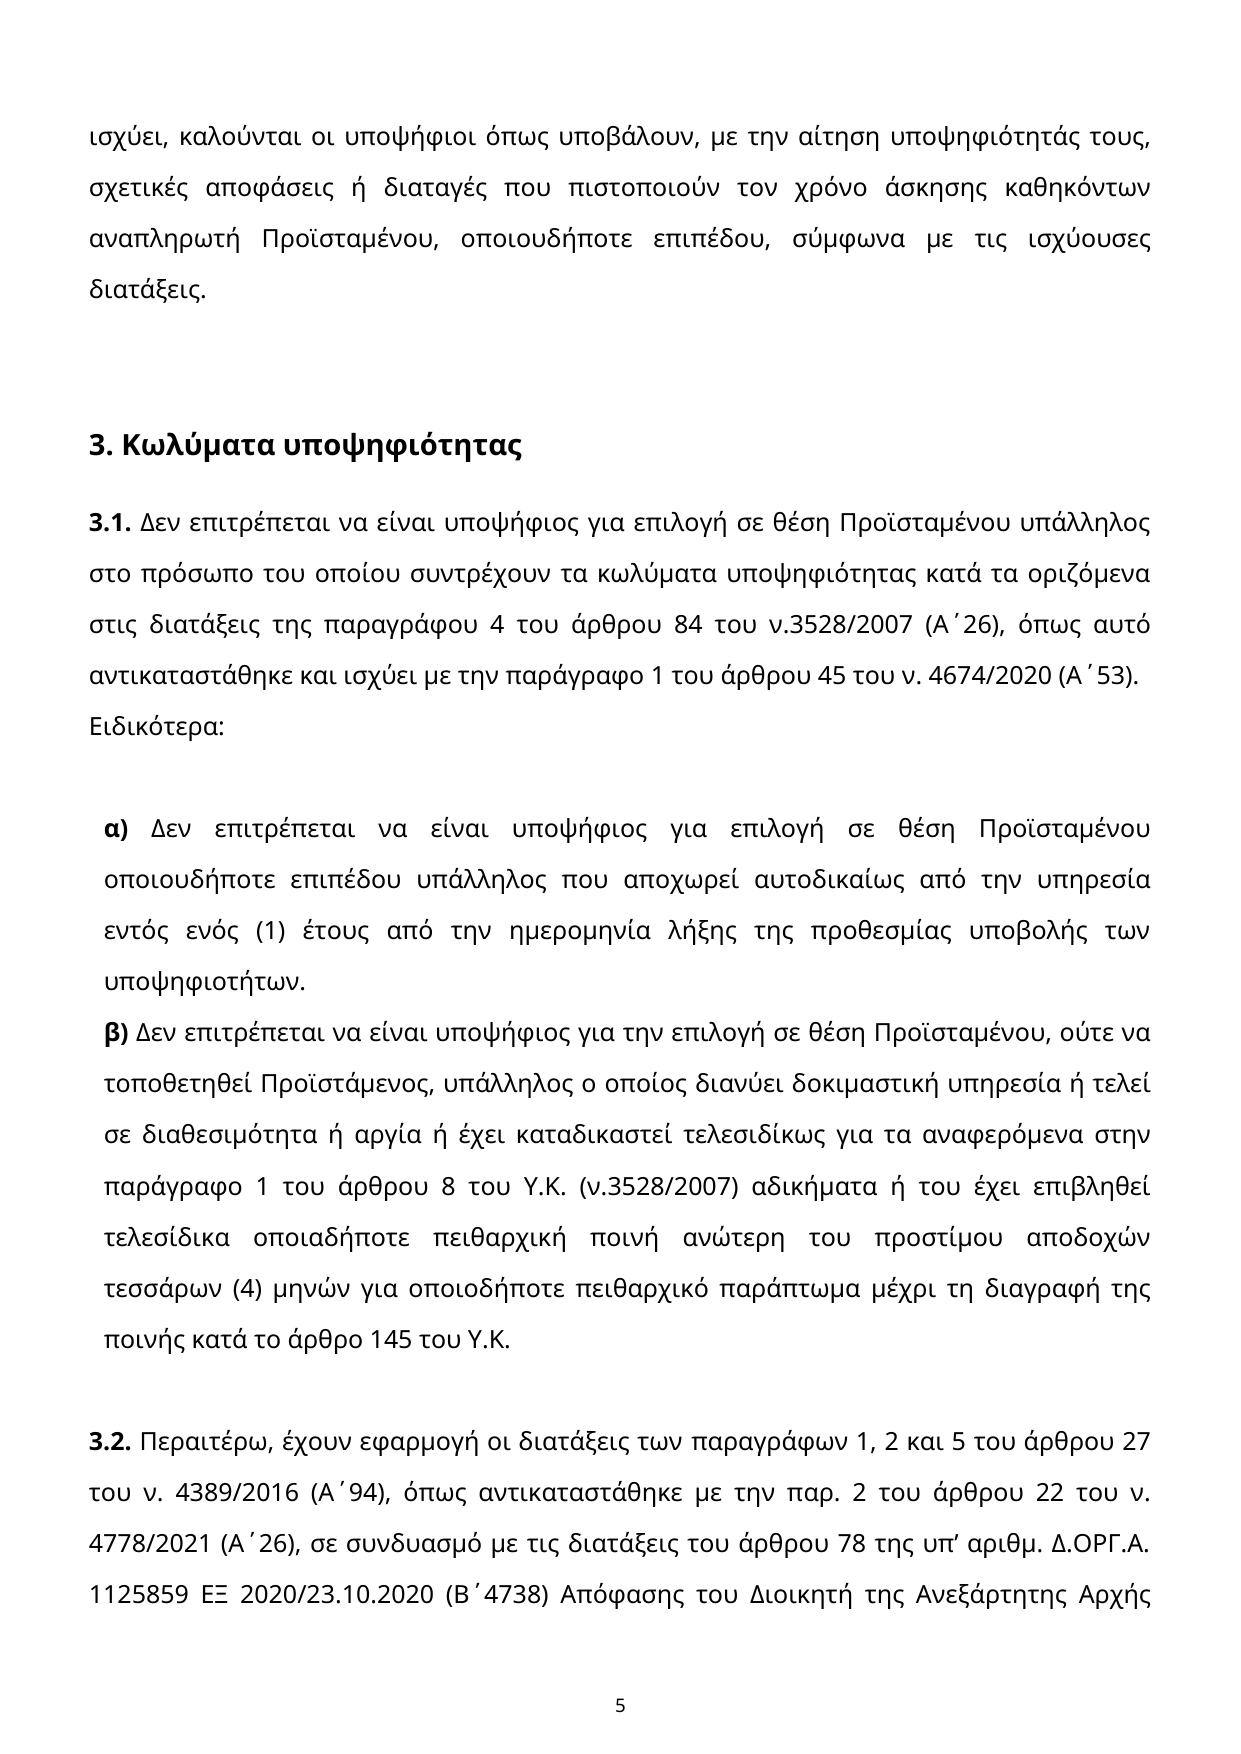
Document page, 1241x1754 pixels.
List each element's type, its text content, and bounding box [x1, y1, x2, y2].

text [89, 118, 1152, 305]
text β) Δεν επιτρέπεται να είναι υποψήφιος για την επιλογή σε θέση Προϊσταμένου, ούτε να τοποθετηθεί Προϊστάμενος, υπάλληλος ο οποίος διανύει δοκιμαστική υπηρεσία ή τελεί σε διαθεσιμότητα ή αργία ή έχει καταδικαστεί τελεσιδίκως για τα αναφερόμενα στην παράγραφο 1 του άρθρου 8 του Υ.Κ. (ν.3528/2007) αδικήματα ή του έχει επιβληθεί τελεσίδικα οποιαδήποτε πειθαρχική ποινή ανώτερη του προστίμου αποδοχών τεσσάρων (4) μηνών για οποιοδήποτε πειθαρχικό παράπτωμα μέχρι τη διαγραφή της ποινής κατά το άρθρο 145 του Υ.Κ. [103, 1015, 1152, 1355]
text α) Δεν επιτρέπεται να είναι υποψήφιος για επιλογή σε θέση Προϊσταμένου οποιουδήποτε επιπέδου υπάλληλος που αποχωρεί αυτοδικαίως από την υπηρεσία εντός ενός (1) έτους από την ημερομηνία λήξης της προθεσμίας υποβολής των υποψηφιοτήτων. [103, 811, 1152, 998]
text 3.1. Δεν επιτρέπεται να είναι υποψήφιος για επιλογή σε θέση Προϊσταμένου υπάλληλος στο πρόσωπο του οποίου συντρέχουν τα κωλύματα υποψηφιότητας κατά τα οριζόμενα στις διατάξεις της παραγράφου 4 του άρθρου 84 του ν.3528/2007 (Α΄26), όπως αυτό αντικαταστάθηκε και ισχύει με την παράγραφο 1 του άρθρου 45 του ν. 4674/2020 (Α΄53). [89, 505, 1152, 692]
text 3. Κωλύματα υποψηφιότητας [89, 424, 1152, 464]
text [89, 1423, 1152, 1611]
text Ειδικότερα: [89, 709, 1152, 743]
